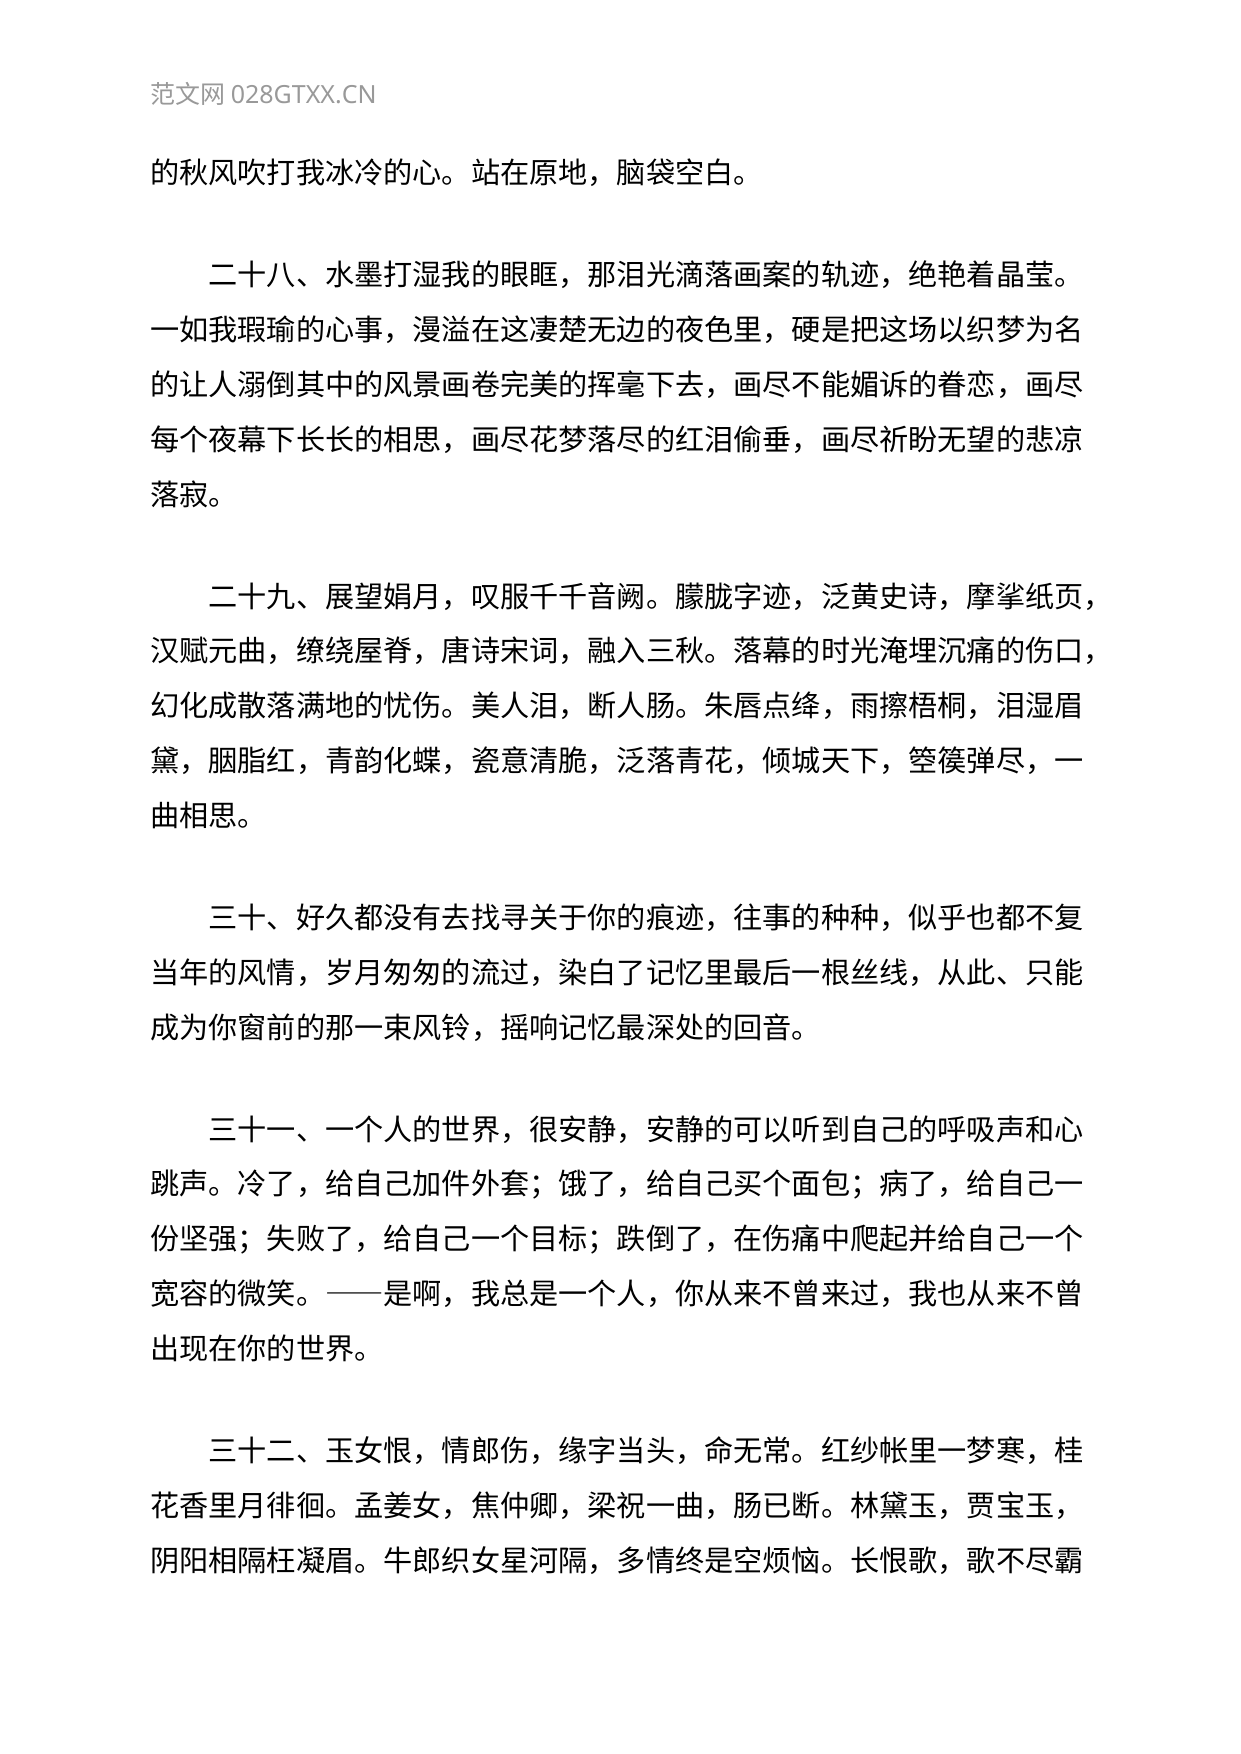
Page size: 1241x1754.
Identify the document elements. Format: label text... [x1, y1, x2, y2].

text 三十一、一个人的世界，很安静，安静的可以听到自己的呼吸声和心跳声。冷了，给自己加件外套；饿了，给自己买个面包；病了，给自己一份坚强；失败了，给自己一个目标；跌倒了，在伤痛中爬起并给自己一个宽容的微笑。——是啊，我总是一个人，你从来不曾来过，我也从来不曾出现在你的世界。 [150, 1106, 1090, 1368]
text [150, 1427, 1090, 1579]
text 二十八、水墨打湿我的眼眶，那泪光滴落画案的轨迹，绝艳着晶莹。一如我瑕瑜的心事，漫溢在这凄楚无边的夜色里，硬是把这场以织梦为名的让人溺倒其中的风景画卷完美的挥毫下去，画尽不能媚诉的眷恋，画尽每个夜幕下长长的相思，画尽花梦落尽的红泪偷垂，画尽祈盼无望的悲凉落寂。 [150, 252, 1090, 514]
text 三十、好久都没有去找寻关于你的痕迹，往事的种种，似乎也都不复当年的风情，岁月匆匆的流过，染白了记忆里最后一根丝线，从此、只能成为你窗前的那一束风铃，摇响记忆最深处的回音。 [150, 894, 1090, 1047]
text 二十九、展望娟月，叹服千千音阙。朦胧字迹，泛黄史诗，摩挲纸页，汉赋元曲，缭绕屋脊，唐诗宋词，融入三秋。落幕的时光淹埋沉痛的伤口，幻化成散落满地的忧伤。美人泪，断人肠。朱唇点绛，雨擦梧桐，泪湿眉黛，胭脂红，青韵化蝶，瓷意清脆，泛落青花，倾城天下，箜篌弹尽，一曲相思。 [150, 573, 1090, 835]
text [150, 150, 1090, 192]
